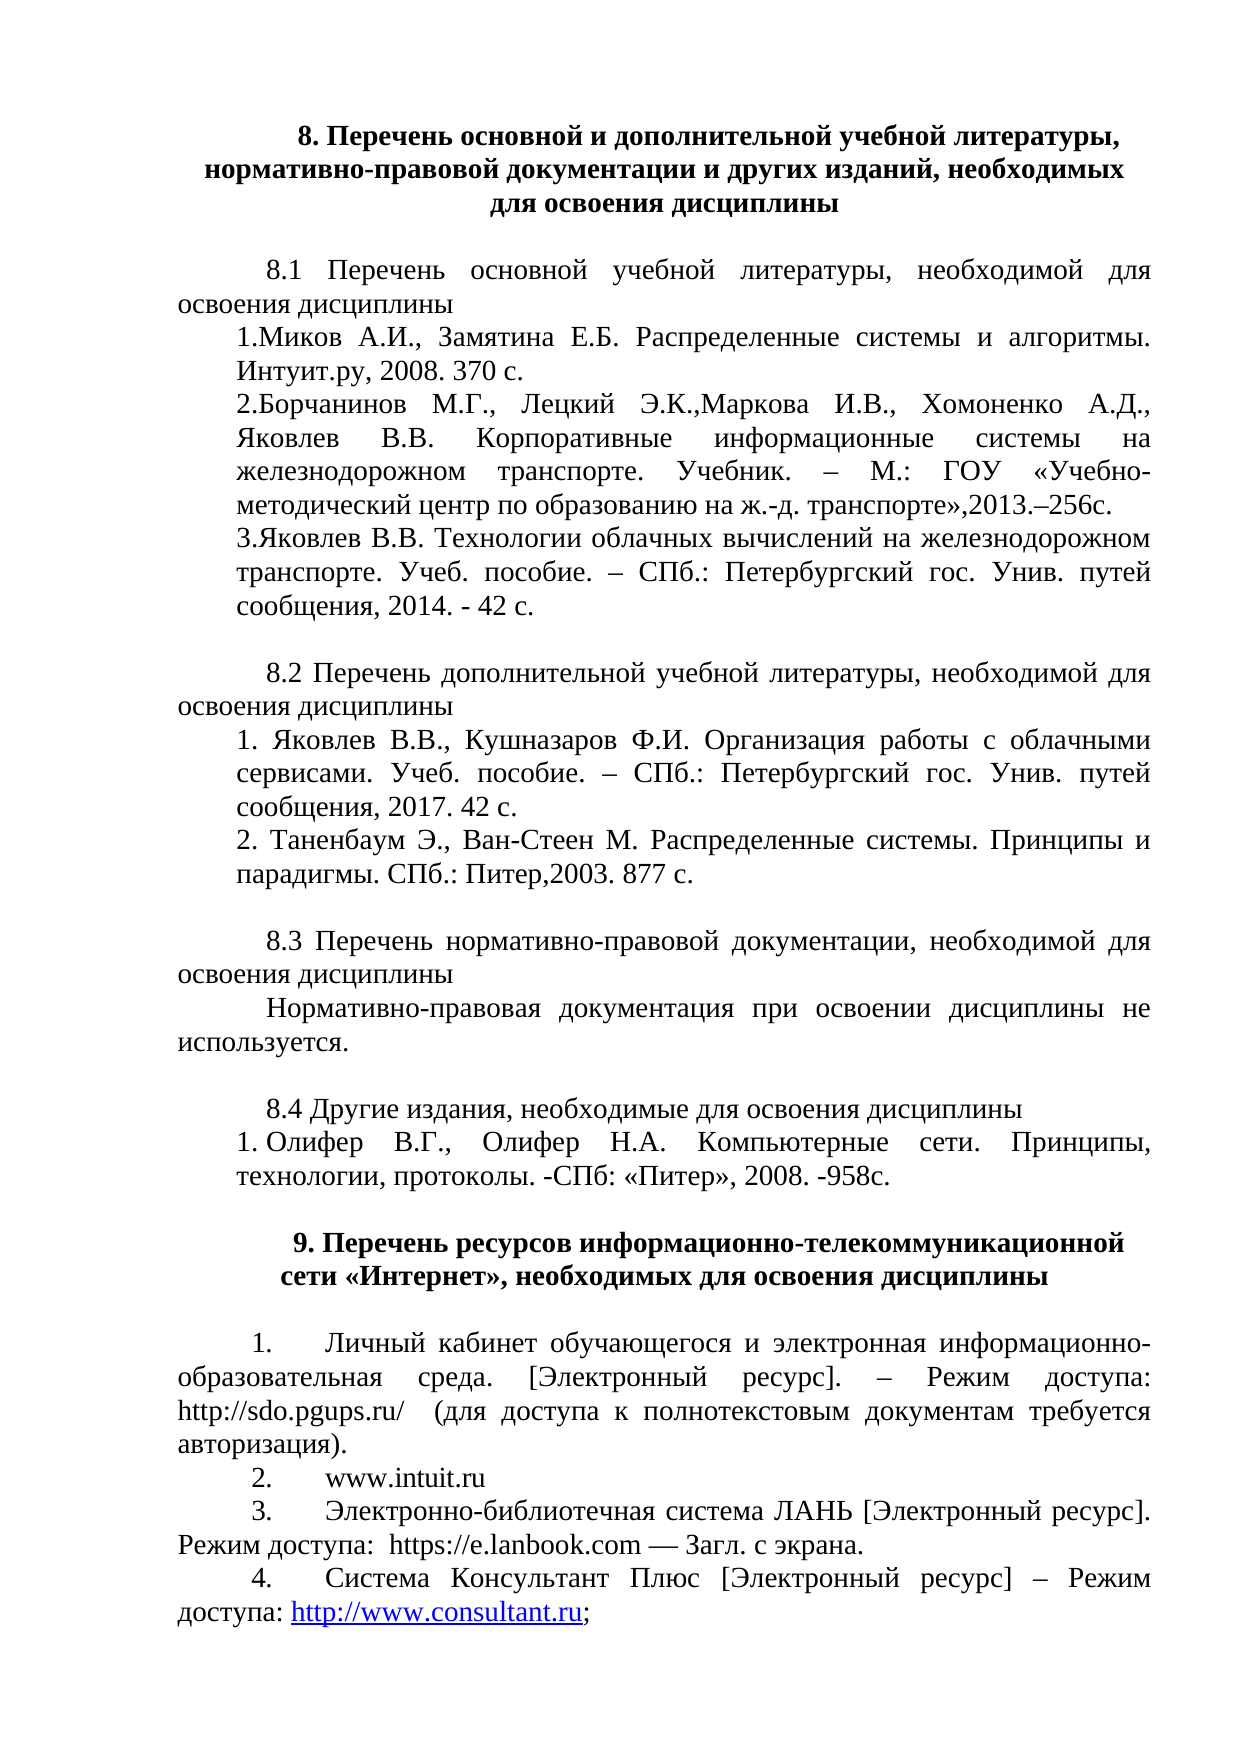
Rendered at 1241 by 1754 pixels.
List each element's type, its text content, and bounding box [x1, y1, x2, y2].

text 8.2 Перечень дополнительной учебной литературы, необходимой для освоения дисциплины [177, 655, 1152, 722]
text 8.3 Перечень нормативно-правовой документации, необходимой для освоения дисциплины [177, 923, 1152, 990]
text 8. Перечень основной и дополнительной учебной литературы, нормативно-правовой документации и других изданий, необходимых для освоения дисциплины [177, 118, 1152, 219]
list www.intuit.ru [177, 1460, 1152, 1493]
list Электронно-библиотечная система ЛАНЬ [Электронный ресурс]. Режим доступа: https://e.lanbook.com — Загл. с экрана. [177, 1493, 1152, 1560]
list Олифер В.Г., Олифер Н.А. Компьютерные сети. Принципы, технологии, протоколы. -СПб: «Питер», 2008. -958с. [236, 1124, 1152, 1191]
list Система Консультант Плюс [Электронный ресурс] – Режим доступа: http://www.consultant.ru; [177, 1560, 1152, 1627]
text 2.Борчанинов М.Г., Лецкий Э.К.,Маркова И.В., Хомоненко А.Д., Яковлев В.В. Корпоративные информационные системы на железнодорожном транспорте. Учебник. – М.: ГОУ «Учебно-методический центр по образованию на ж.-д. транспорте»,2013.–256с. [236, 386, 1152, 521]
text 1. Яковлев В.В., Кушназаров Ф.И. Организация работы с облачными сервисами. Учеб. пособие. – СПб.: Петербургский гос. Унив. путей сообщения, 2017. 42 с. [236, 722, 1152, 822]
text 2. Таненбаум Э., Ван-Стеен М. Распределенные системы. Принципы и парадигмы. СПб.: Питер,2003. 877 с. [236, 822, 1152, 889]
text Нормативно-правовая документация при освоении дисциплины не используется. [177, 990, 1152, 1057]
text 8.4 Другие издания, необходимые для освоения дисциплины [177, 1091, 1152, 1124]
text 9. Перечень ресурсов информационно-телекоммуникационной сети «Интернет», необходимых для освоения дисциплины [177, 1225, 1152, 1292]
text 3.Яковлев В.В. Технологии облачных вычислений на железнодорожном транспорте. Учеб. пособие. – СПб.: Петербургский гос. Унив. путей сообщения, 2014. - 42 с. [236, 521, 1152, 621]
text 8.1 Перечень основной учебной литературы, необходимой для освоения дисциплины [177, 252, 1152, 319]
text 1.Миков А.И., Замятина Е.Б. Распределенные системы и алгоритмы. Интуит.ру, 2008. 370 с. [236, 319, 1152, 386]
list Личный кабинет обучающегося и электронная информационно-образовательная среда. [Электронный ресурс]. – Режим доступа: http://sdo.pgups.ru/ (для доступа к полнотекстовым документам требуется авторизация). [177, 1326, 1152, 1460]
